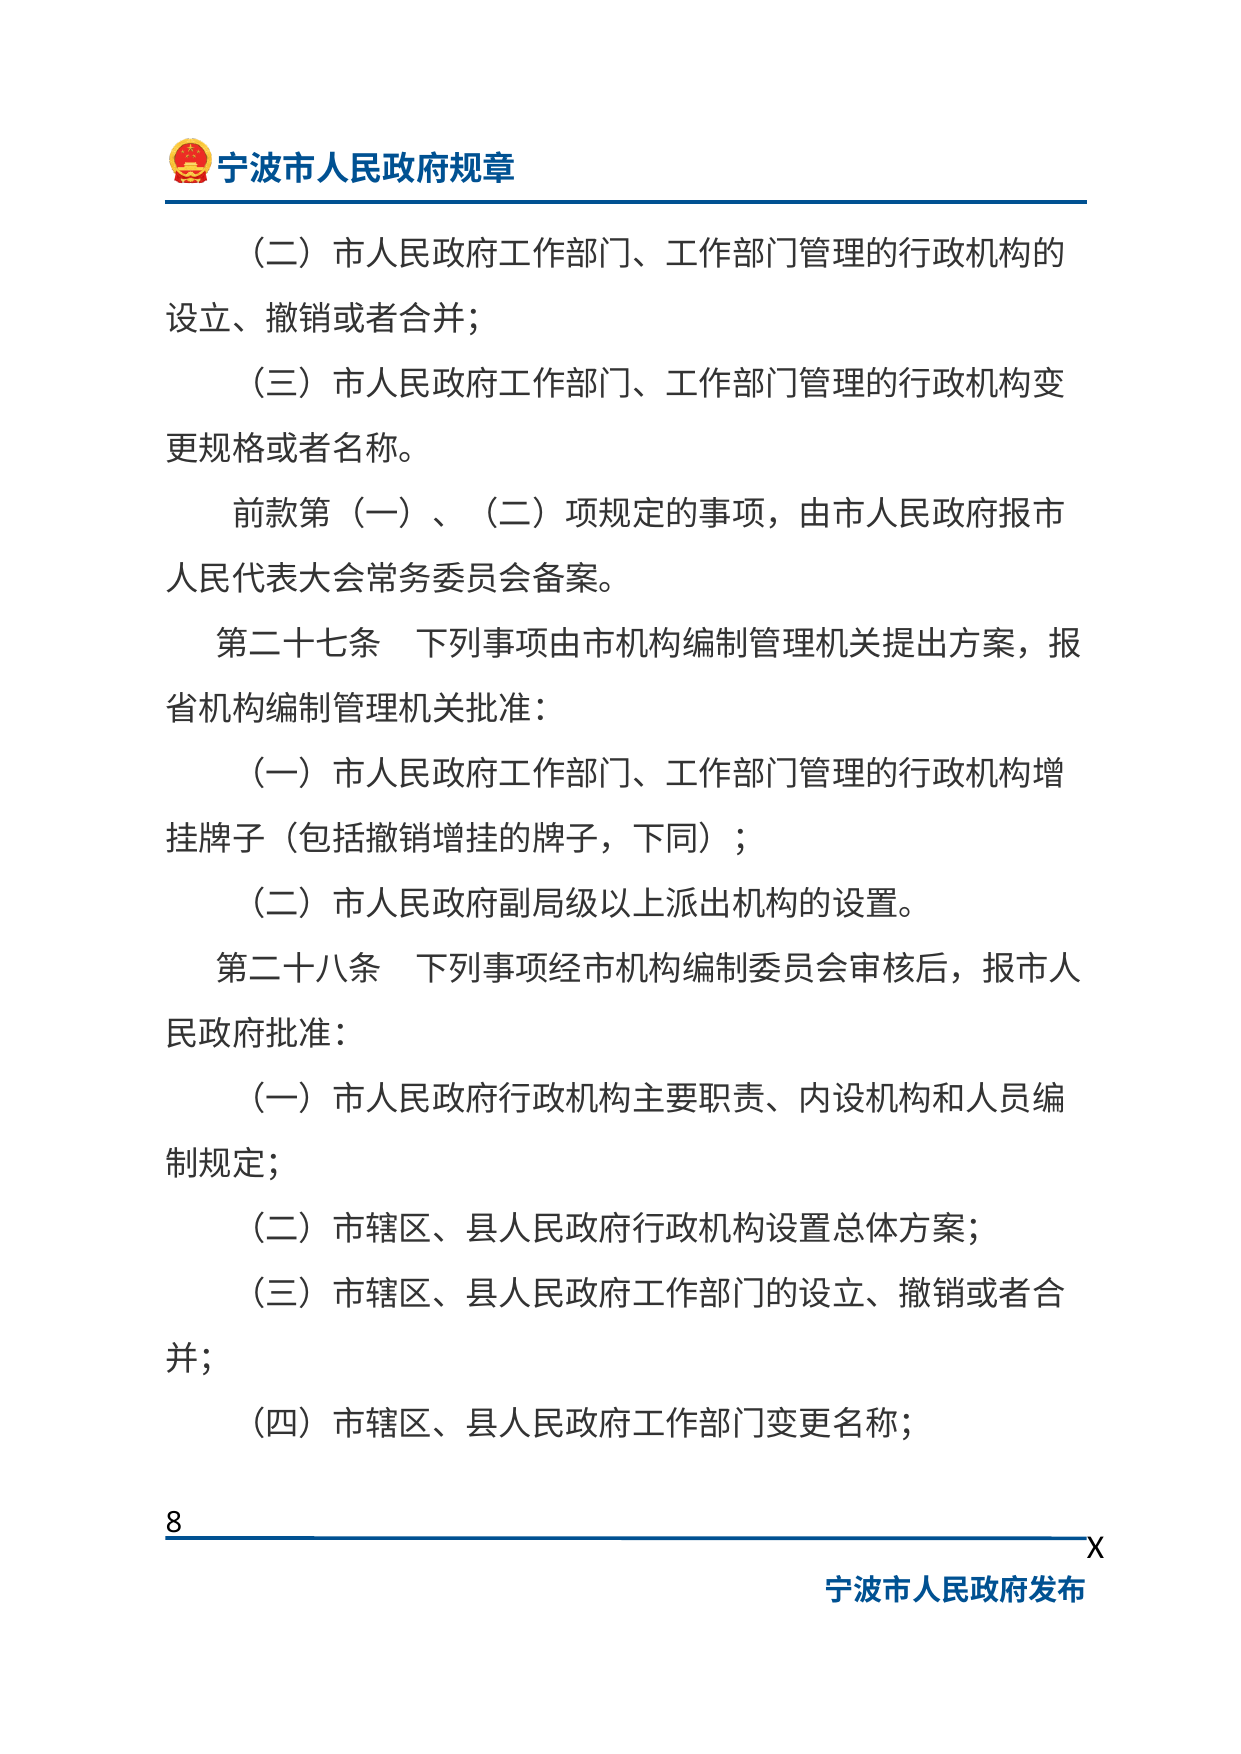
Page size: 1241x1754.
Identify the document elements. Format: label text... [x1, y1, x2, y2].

text （二）市辖区、县人民政府行政机构设置总体方案； [165, 1194, 1087, 1259]
picture [165, 136, 216, 187]
text （二）市人民政府副局级以上派出机构的设置。 [165, 869, 1087, 934]
text 第二十七条 下列事项由市机构编制管理机关提出方案，报省机构编制管理机关批准： [165, 609, 1087, 739]
text 第二十八条 下列事项经市机构编制委员会审核后，报市人民政府批准： [165, 934, 1087, 1064]
text （三）市辖区、县人民政府工作部门的设立、撤销或者合并； [165, 1259, 1087, 1389]
text （四）市辖区、县人民政府工作部门变更名称； [165, 1389, 1087, 1454]
text （一）市人民政府行政机构主要职责、内设机构和人员编制规定； [165, 1064, 1087, 1194]
text 前款第（一）、（二）项规定的事项，由市人民政府报市人民代表大会常务委员会备案。 [165, 479, 1087, 609]
text （二）市人民政府工作部门、工作部门管理的行政机构的设立、撤销或者合并； [165, 219, 1087, 349]
text （一）市人民政府工作部门、工作部门管理的行政机构增挂牌子（包括撤销增挂的牌子，下同）； [165, 739, 1087, 869]
text （三）市人民政府工作部门、工作部门管理的行政机构变更规格或者名称。 [165, 349, 1087, 479]
